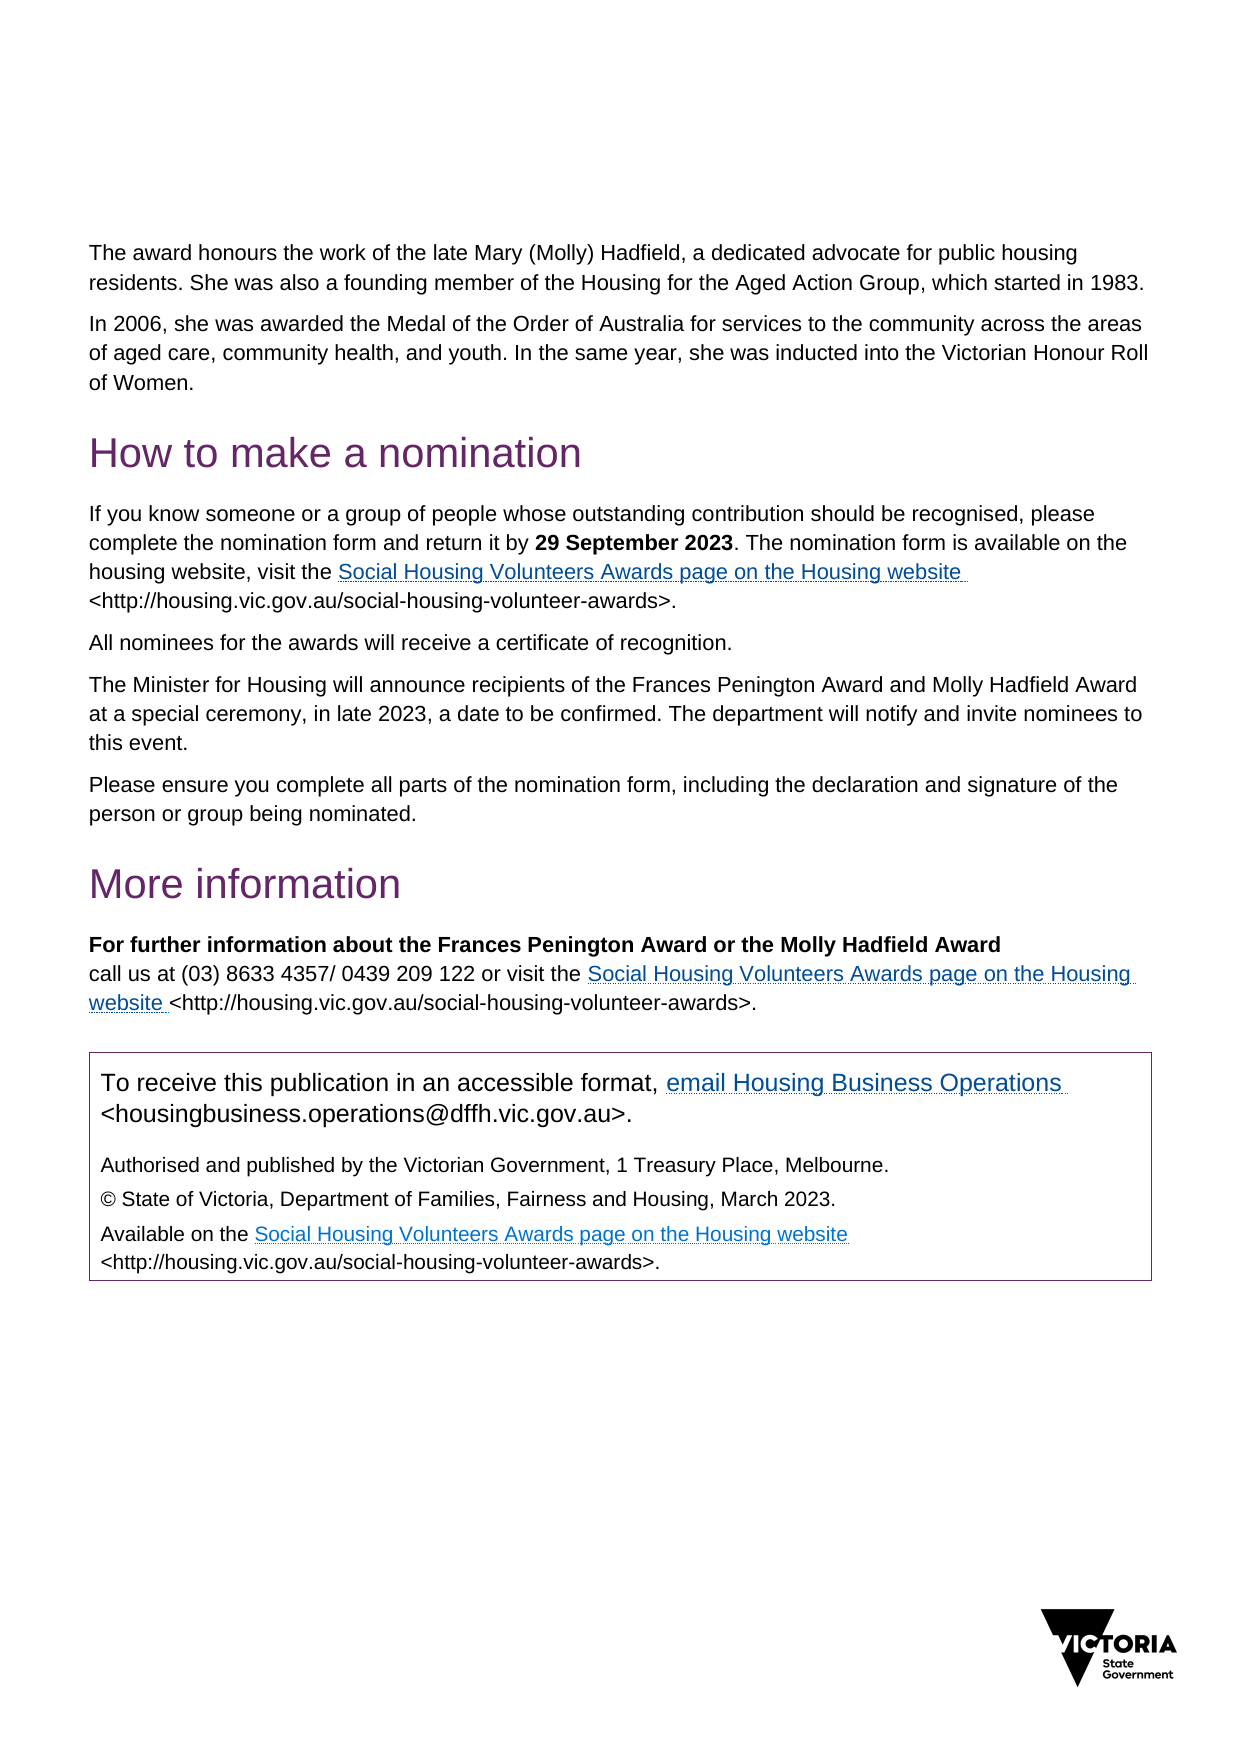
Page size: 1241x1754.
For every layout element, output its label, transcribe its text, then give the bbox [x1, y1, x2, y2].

text The Minister for Housing will announce recipients of the Frances Penington Award and Molly Hadfield Award at a special ceremony, in late 2023, a date to be confirmed. The department will notify and invite nominees to this event. [89, 667, 1152, 755]
text All nominees for the awards will receive a certificate of recognition. [89, 626, 1152, 655]
subtitle More information [89, 859, 1152, 907]
picture [0, 1602, 1241, 1754]
subtitle How to make a nomination [89, 428, 1152, 476]
text The award honours the work of the late Mary (Molly) Hadfield, a dedicated advocate for public housing residents. She was also a founding member of the Housing for the Aged Action Group, which started in 1983. [89, 236, 1152, 294]
text In 2006, she was awarded the Medal of the Order of Australia for services to the community across the areas of aged care, community health, and youth. In the same year, she was inducted into the Victorian Honour Roll of Women. [89, 307, 1152, 394]
text If you know someone or a group of people whose outstanding contribution should be recognised, please complete the nomination form and return it by 29 September 2023. The nomination form is available on the housing website, visit the Social Housing Volunteers Awards page on the Housing website <http://housing.vic.gov.au/social-housing-volunteer-awards>. [89, 497, 1152, 613]
text For further information about the Frances Penington Award or the Molly Hadfield Award call us at (03) 8633 4357/ 0439 209 122 or visit the Social Housing Volunteers Awards page on the Housing website <http://housing.vic.gov.au/social-housing-volunteer-awards>. [89, 928, 1152, 1015]
table_header To receive this publication in an accessible format, email Housing Business Operations <housingbusiness.operations@dffh.vic.gov.au>. Authorised and published by the Victorian Government, 1 Treasury Place, Melbourne. © State of Victoria, Department of Families, Fairness and Housing, March 2023. Available on the Social Housing Volunteers Awards page on the Housing website <http://housing.vic.gov.au/social-housing-volunteer-awards>. [90, 1053, 1151, 1280]
text Please ensure you complete all parts of the nomination form, including the declaration and signature of the person or group being nominated. [89, 767, 1152, 826]
